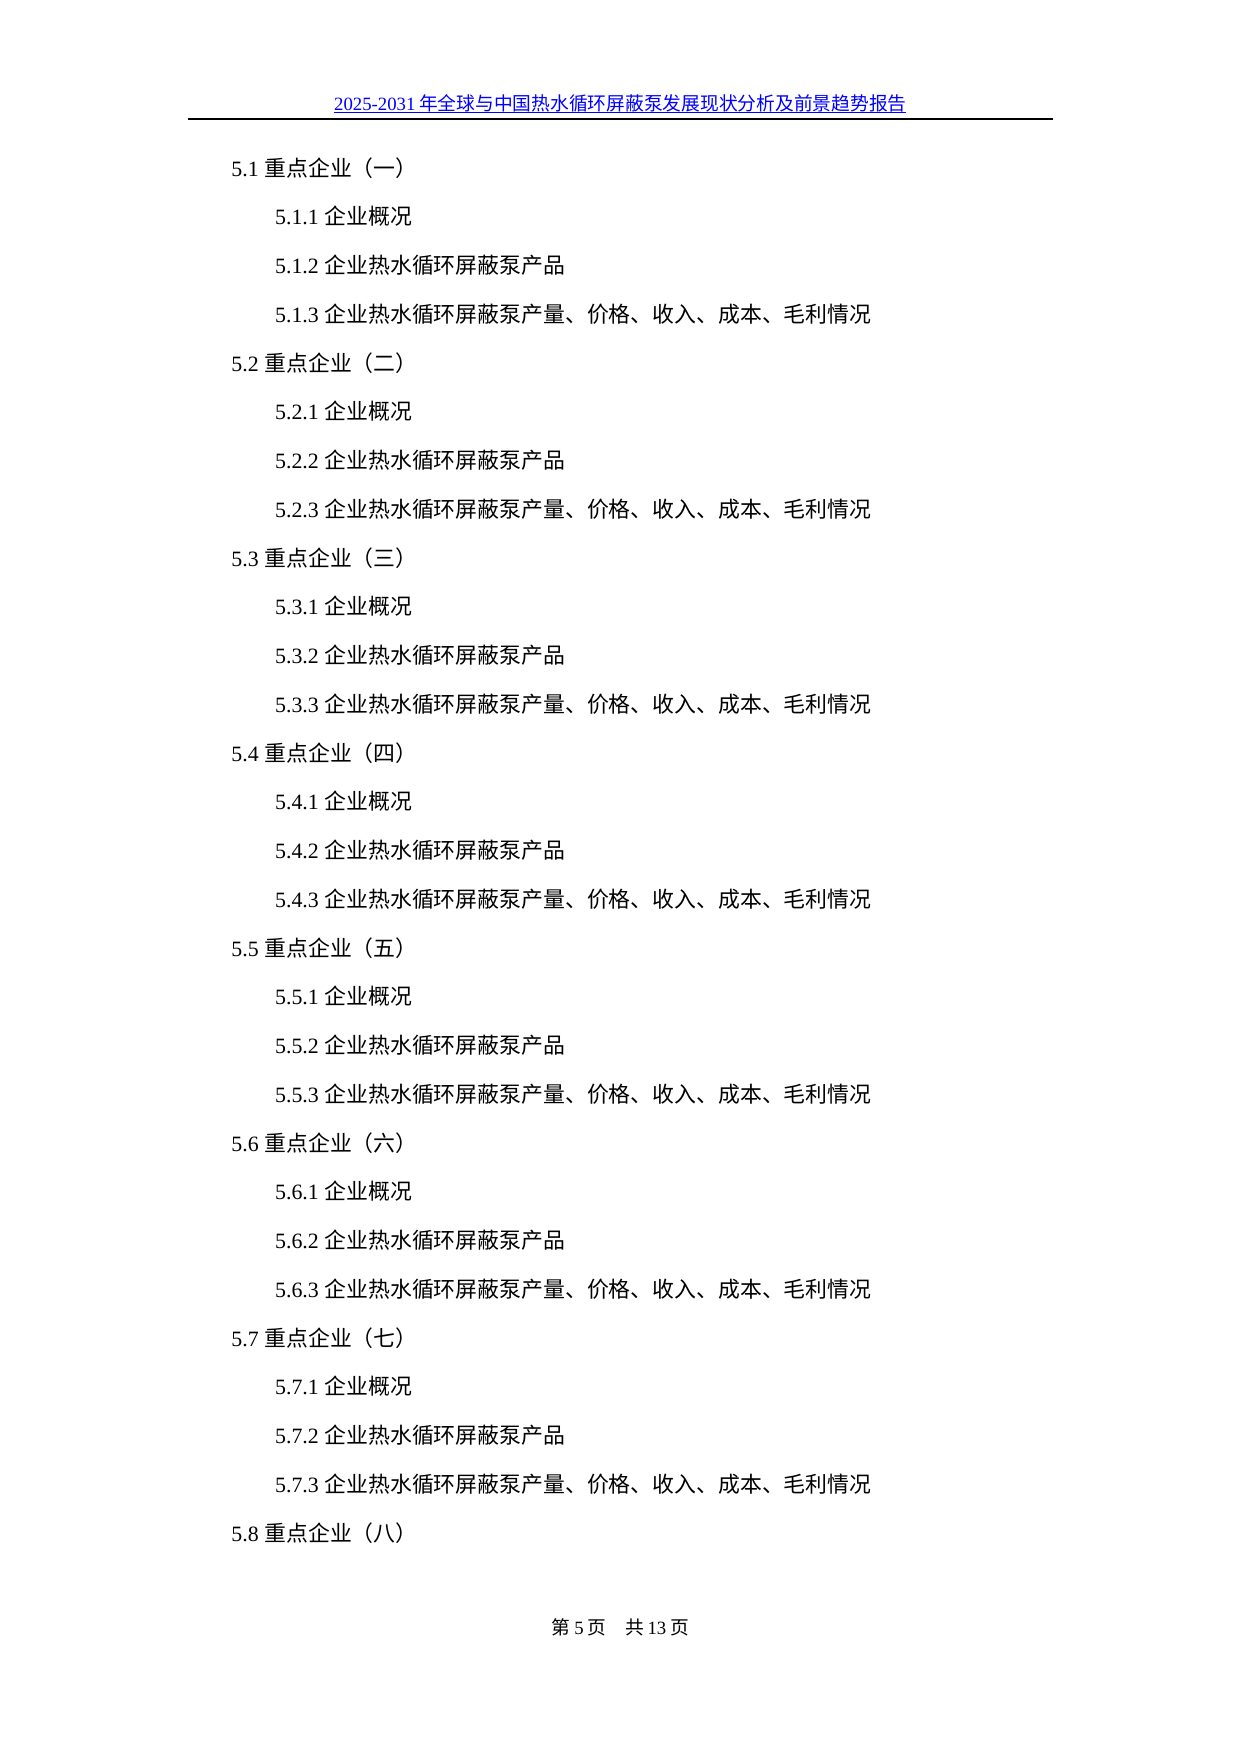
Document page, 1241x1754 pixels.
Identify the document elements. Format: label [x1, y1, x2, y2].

text [187, 150, 1053, 1548]
